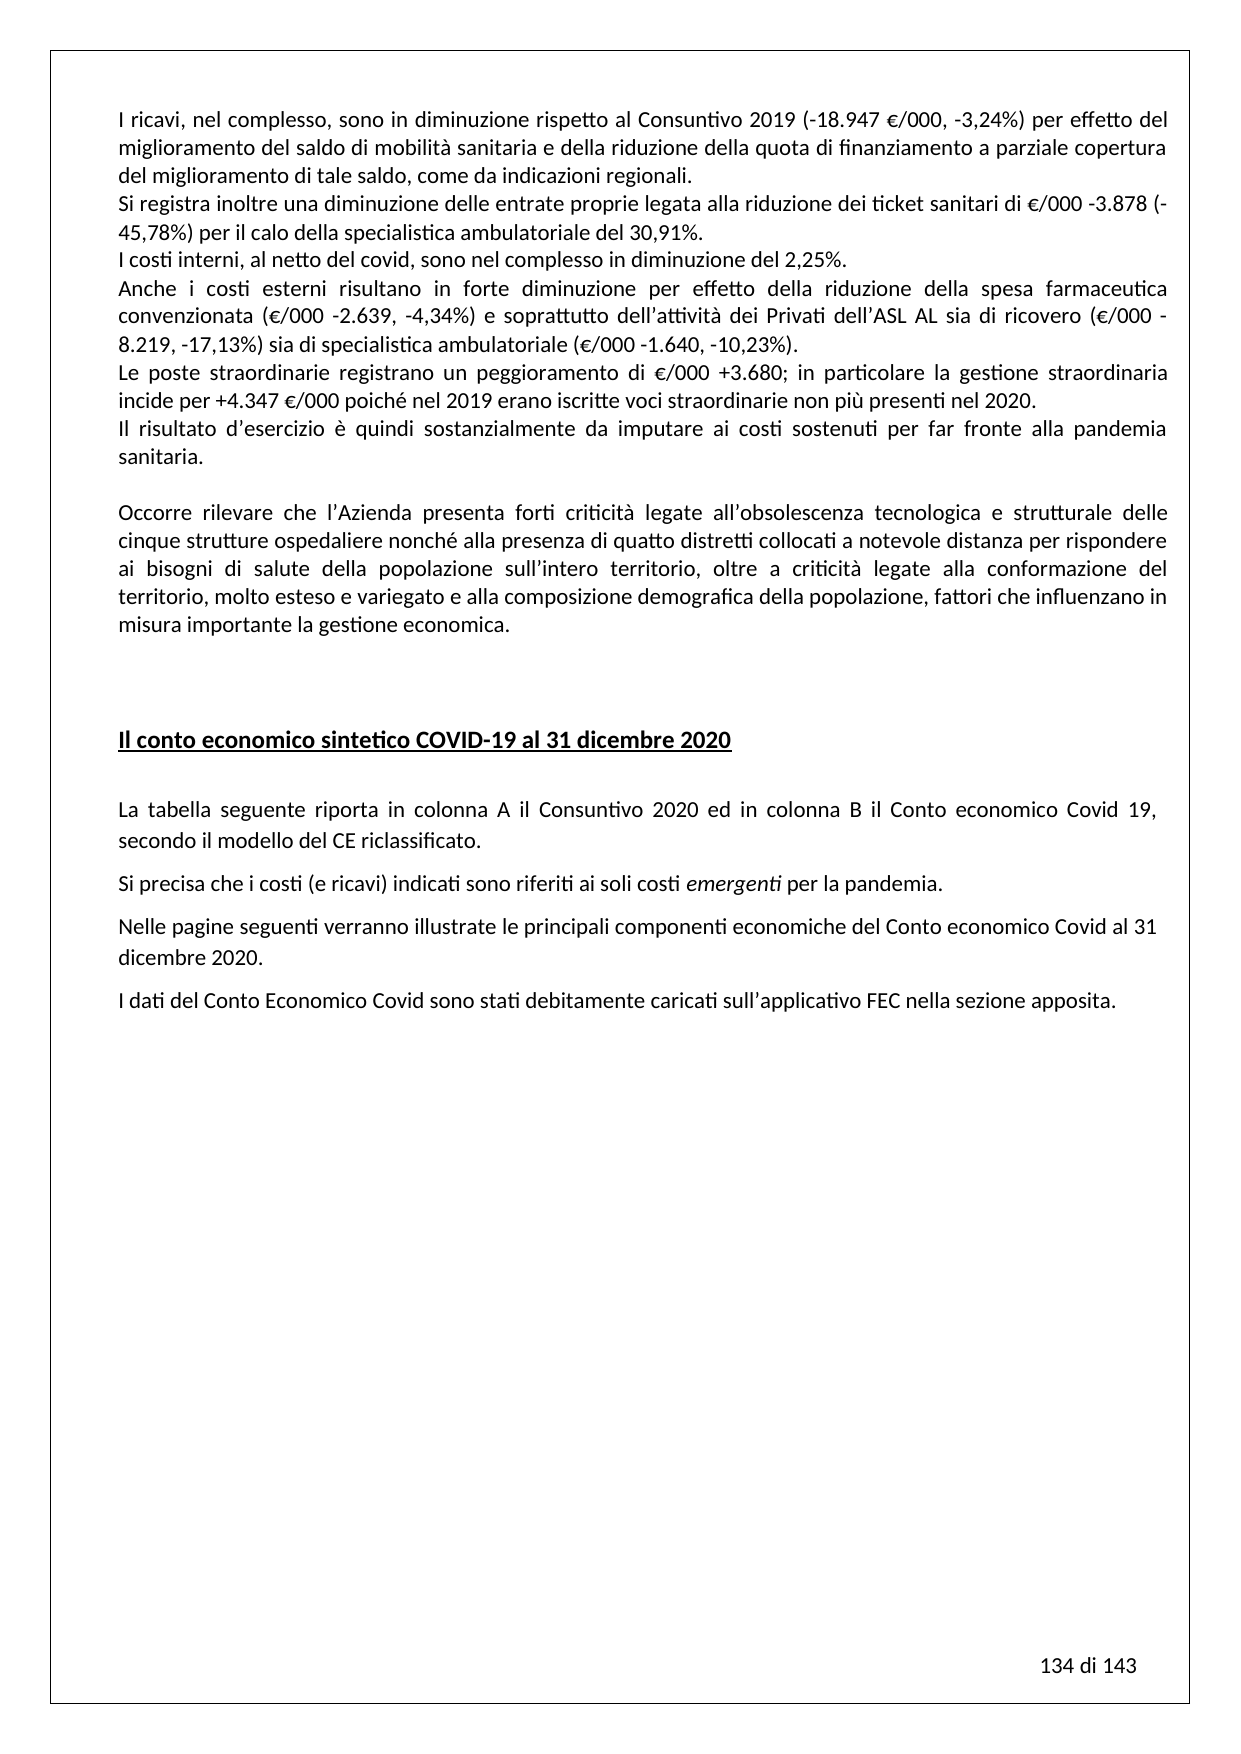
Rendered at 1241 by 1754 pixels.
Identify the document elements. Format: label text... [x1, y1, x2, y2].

text Il risultato d’esercizio è quindi sostanzialmente da imputare ai costi sostenuti per far fronte alla pandemia sanitaria. [118, 414, 1169, 470]
text Nelle pagine seguenti verranno illustrate le principali componenti economiche del Conto economico Covid al 31 dicembre 2020. [118, 912, 1159, 971]
text I costi interni, al netto del covid, sono nel complesso in diminuzione del 2,25%. [118, 246, 1169, 274]
subtitle Il conto economico sintetico COVID-19 al 31 dicembre 2020 [118, 724, 1169, 755]
text I dati del Conto Economico Covid sono stati debitamente caricati sull’applicativo FEC nella sezione apposita. [118, 986, 1159, 1014]
text Le poste straordinarie registrano un peggioramento di €/000 +3.680; in particolare la gestione straordinaria incide per +4.347 €/000 poiché nel 2019 erano iscritte voci straordinarie non più presenti nel 2020. [118, 358, 1169, 414]
text La tabella seguente riporta in colonna A il Consuntivo 2020 ed in colonna B il Conto economico Covid 19, secondo il modello del CE riclassificato. [118, 795, 1159, 854]
text Anche i costi esterni risultano in forte diminuzione per effetto della riduzione della spesa farmaceutica convenzionata (€/000 -2.639, -4,34%) e soprattutto dell’attività dei Privati dell’ASL AL sia di ricovero (€/000 -8.219, -17,13%) sia di specialistica ambulatoriale (€/000 -1.640, -10,23%). [118, 274, 1169, 358]
text I ricavi, nel complesso, sono in diminuzione rispetto al Consuntivo 2019 (-18.947 €/000, -3,24%) per effetto del miglioramento del saldo di mobilità sanitaria e della riduzione della quota di finanziamento a parziale copertura del miglioramento di tale saldo, come da indicazioni regionali. [118, 106, 1169, 189]
text Occorre rilevare che l’Azienda presenta forti criticità legate all’obsolescenza tecnologica e strutturale delle cinque strutture ospedaliere nonché alla presenza di quatto distretti collocati a notevole distanza per rispondere ai bisogni di salute della popolazione sull’intero territorio, oltre a criticità legate alla conformazione del territorio, molto esteso e variegato e alla composizione demografica della popolazione, fattori che influenzano in misura importante la gestione economica. [118, 498, 1169, 638]
text Si registra inoltre una diminuzione delle entrate proprie legata alla riduzione dei ticket sanitari di €/000 -3.878 (-45,78%) per il calo della specialistica ambulatoriale del 30,91%. [118, 189, 1169, 246]
text Si precisa che i costi (e ricavi) indicati sono riferiti ai soli costi emergenti per la pandemia. [118, 869, 1159, 897]
